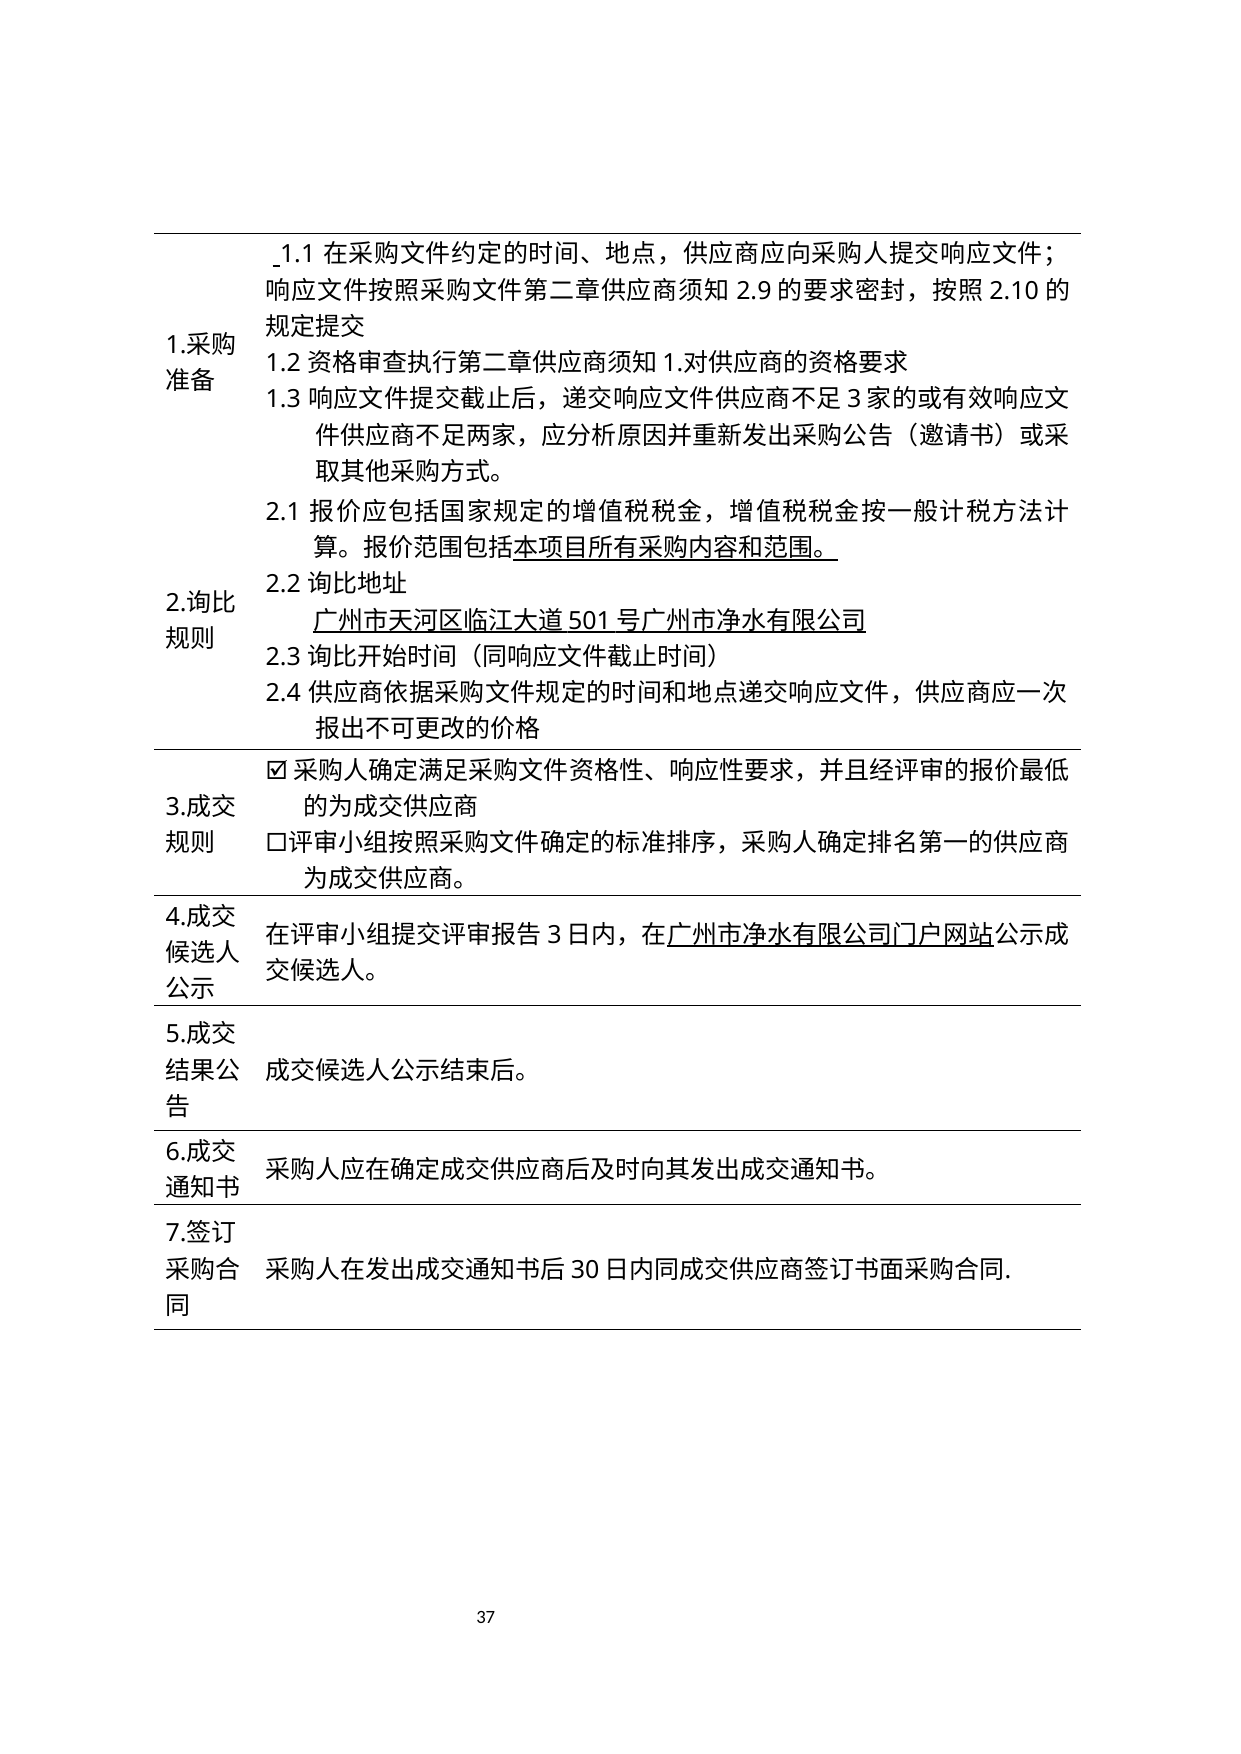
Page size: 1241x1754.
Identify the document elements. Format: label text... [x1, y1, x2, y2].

table_cell 2.1 报价应包括国家规定的增值税税金，增值税税金按一般计税方法计算。报价范围包括本项目所有采购内容和范围。 2.2 询比地址 广州市天河区临江大道501号广州市净水有限公司 2.3 询比开始时间（同响应文件截止时间） 2.4 供应商依据采购文件规定的时间和地点递交响应文件，供应商应一次报出不可更改的价格 [254, 488, 1081, 749]
table_cell 4.成交候选人公示 [154, 896, 254, 1005]
table_cell 5.成交结果公告 [154, 1006, 254, 1130]
table_cell 采购人在发出成交通知书后30日内同成交供应商签订书面采购合同. [254, 1205, 1081, 1329]
table_cell 成交候选人公示结束后。 [254, 1006, 1081, 1130]
table_cell 采购人应在确定成交供应商后及时向其发出成交通知书。 [254, 1131, 1081, 1204]
table_cell 6.成交通知书 [154, 1131, 254, 1204]
table_header 1.采购准备 [154, 234, 254, 488]
table_cell 采购人确定满足采购文件资格性、响应性要求，并且经评审的报价最低的为成交供应商 评审小组按照采购文件确定的标准排序，采购人确定排名第一的供应商为成交供应商。 [254, 750, 1081, 895]
table_cell 3.成交规则 [154, 750, 254, 895]
table_cell 在评审小组提交评审报告3日内，在广州市净水有限公司门户网站公示成交候选人。 [254, 896, 1081, 1005]
table_header 1.1 在采购文件约定的时间、地点，供应商应向采购人提交响应文件；响应文件按照采购文件第二章供应商须知2.9的要求密封，按照2.10的规定提交 1.2 资格审查执行第二章供应商须知1.对供应商的资格要求 1.3 响应文件提交截止后，递交响应文件供应商不足3家的或有效响应文件供应商不足两家，应分析原因并重新发出采购公告（邀请书）或采取其他采购方式。 [254, 234, 1081, 488]
table_cell 2.询比规则 [154, 488, 254, 749]
table_cell 7.签订采购合同 [154, 1205, 254, 1329]
